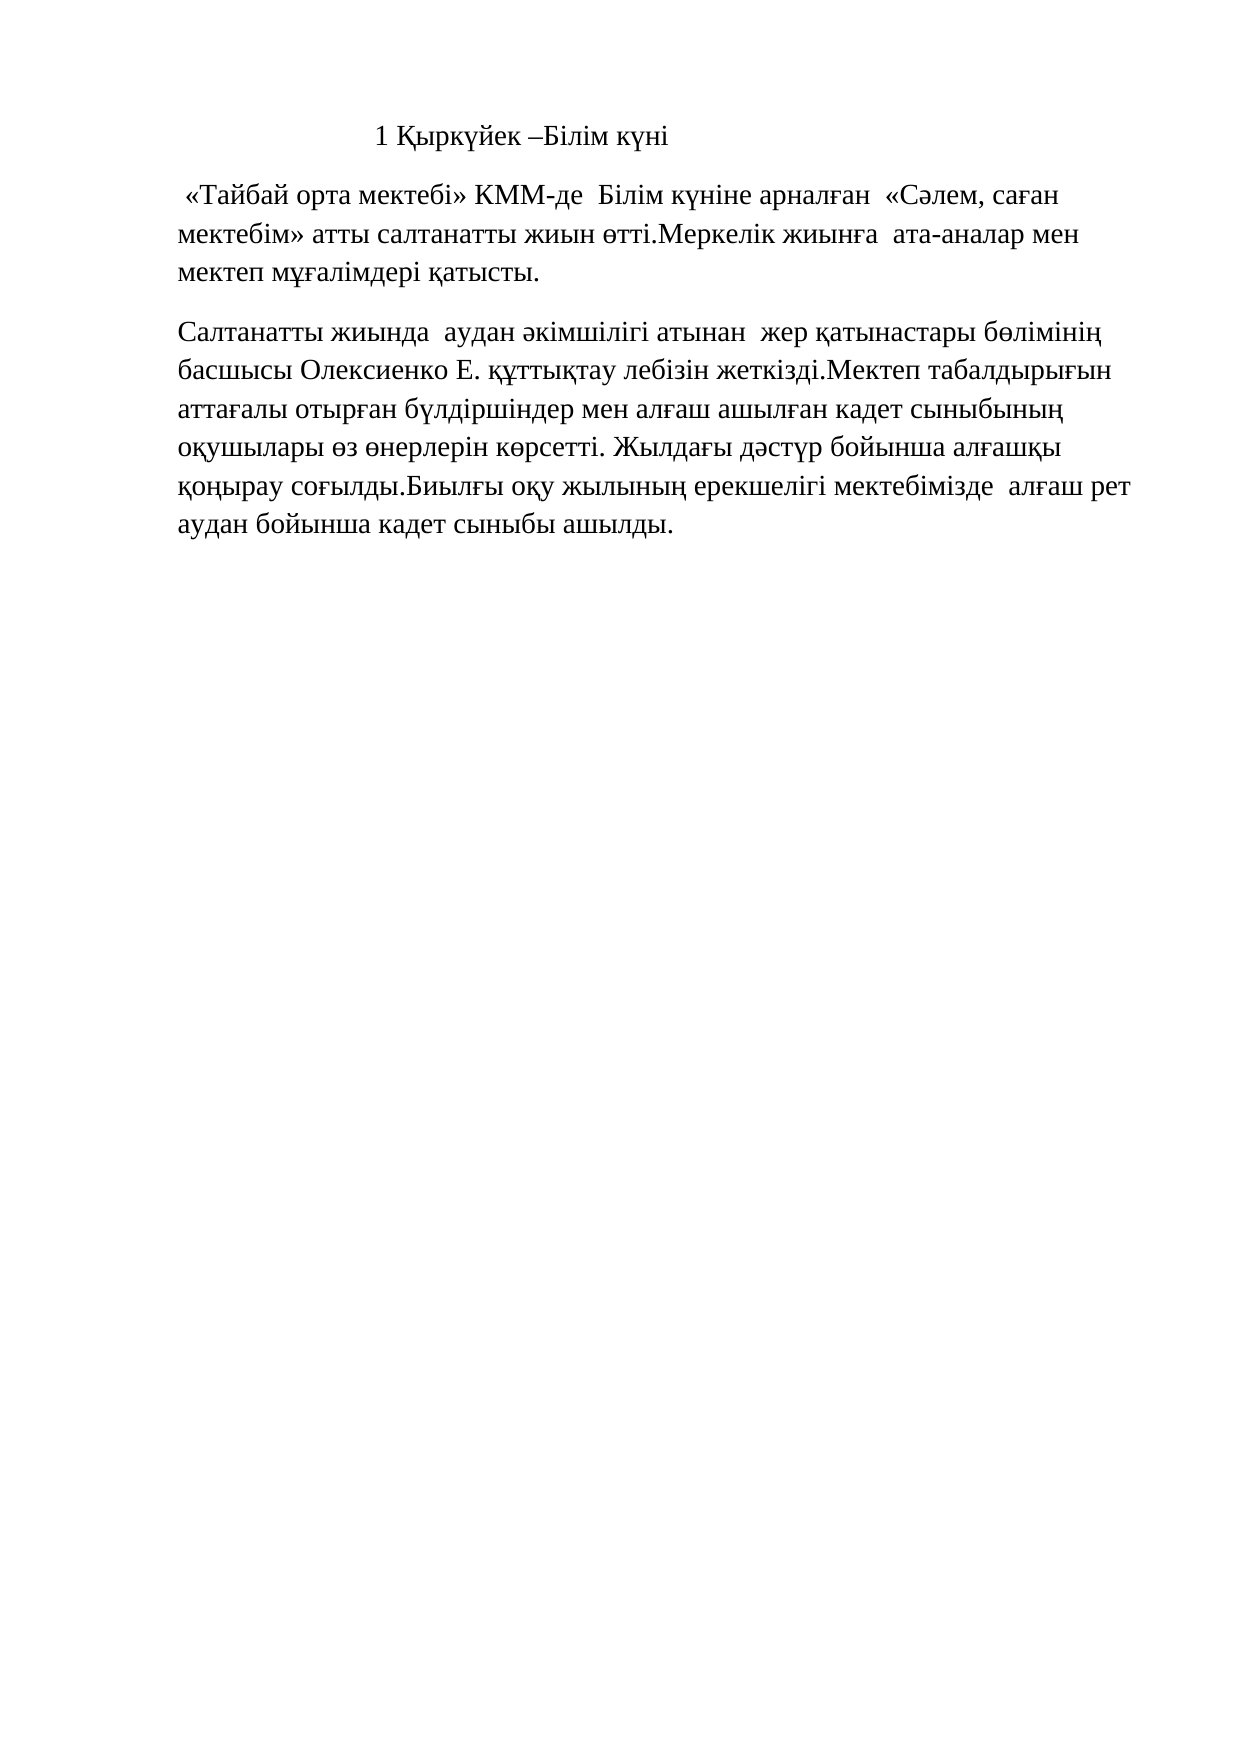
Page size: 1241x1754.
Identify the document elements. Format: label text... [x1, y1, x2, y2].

text «Тайбай орта мектебі» КММ-де Білім күніне арналған «Сәлем, саған мектебім» атты салтанатты жиын өтті.Меркелік жиынға ата-аналар мен мектеп мұғалімдері қатысты. [177, 177, 1152, 288]
text Салтанатты жиында аудан әкімшілігі атынан жер қатынастары бөлімінің басшысы Олексиенко Е. құттықтау лебізін жеткізді.Мектеп табалдырығын аттағалы отырған бүлдіршіндер мен алғаш ашылған кадет сыныбының оқушылары өз өнерлерін көрсетті. Жылдағы дәстүр бойынша алғашқы қоңырау соғылды.Биылғы оқу жылының ерекшелігі мектебімізде алғаш рет аудан бойынша кадет сыныбы ашылды. [177, 314, 1152, 540]
text 1 Қыркүйек –Білім күні [177, 118, 1152, 152]
